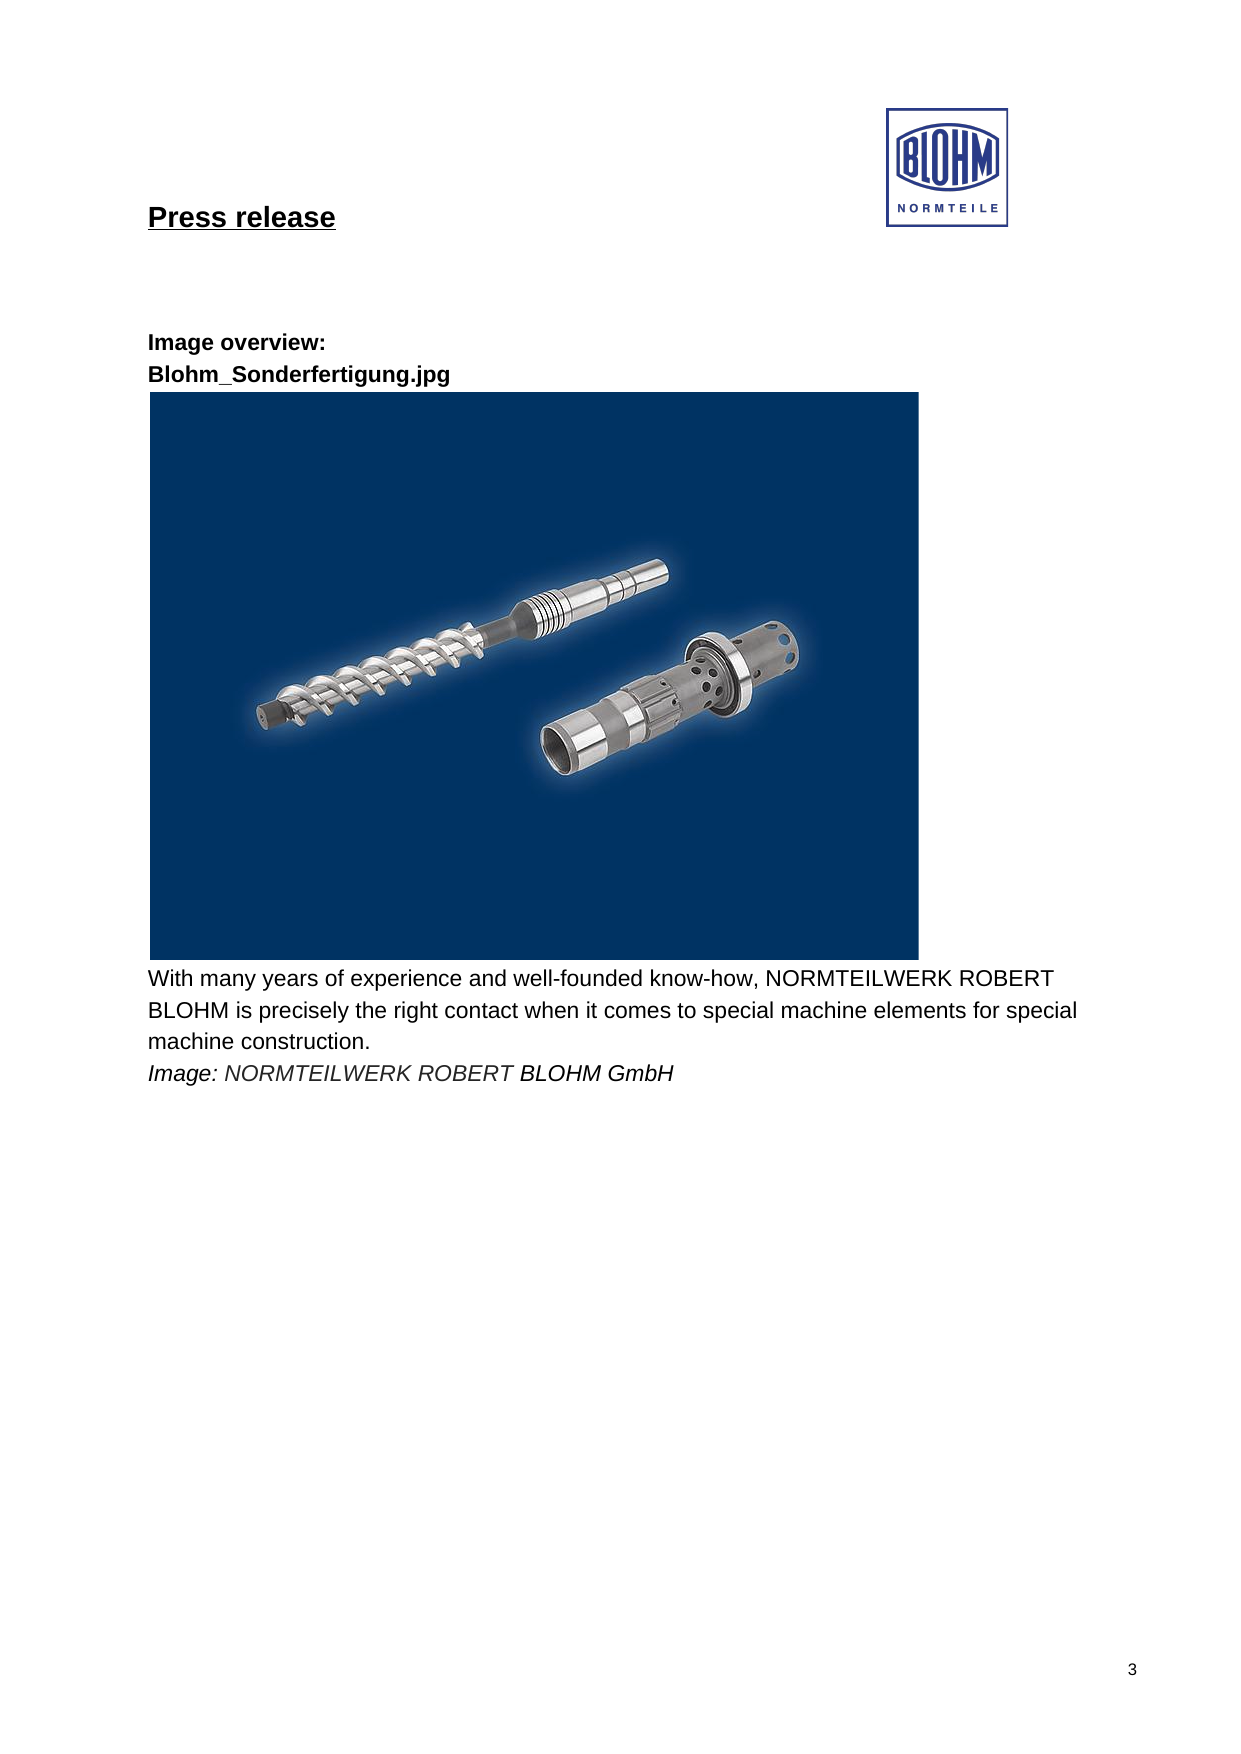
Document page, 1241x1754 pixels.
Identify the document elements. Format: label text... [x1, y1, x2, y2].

text With many years of experience and well-founded know-how, NORMTEILWERK ROBERT BLOHM is precisely the right contact when it comes to special machine elements for special machine construction. [148, 965, 1137, 1055]
picture [147, 392, 919, 960]
picture [886, 108, 1009, 227]
text Image overview: [148, 329, 1137, 355]
text Image: NORMTEILWERK ROBERT BLOHM GmbH [148, 1060, 1137, 1086]
text Blohm_Sonderfertigung.jpg [148, 361, 1137, 387]
